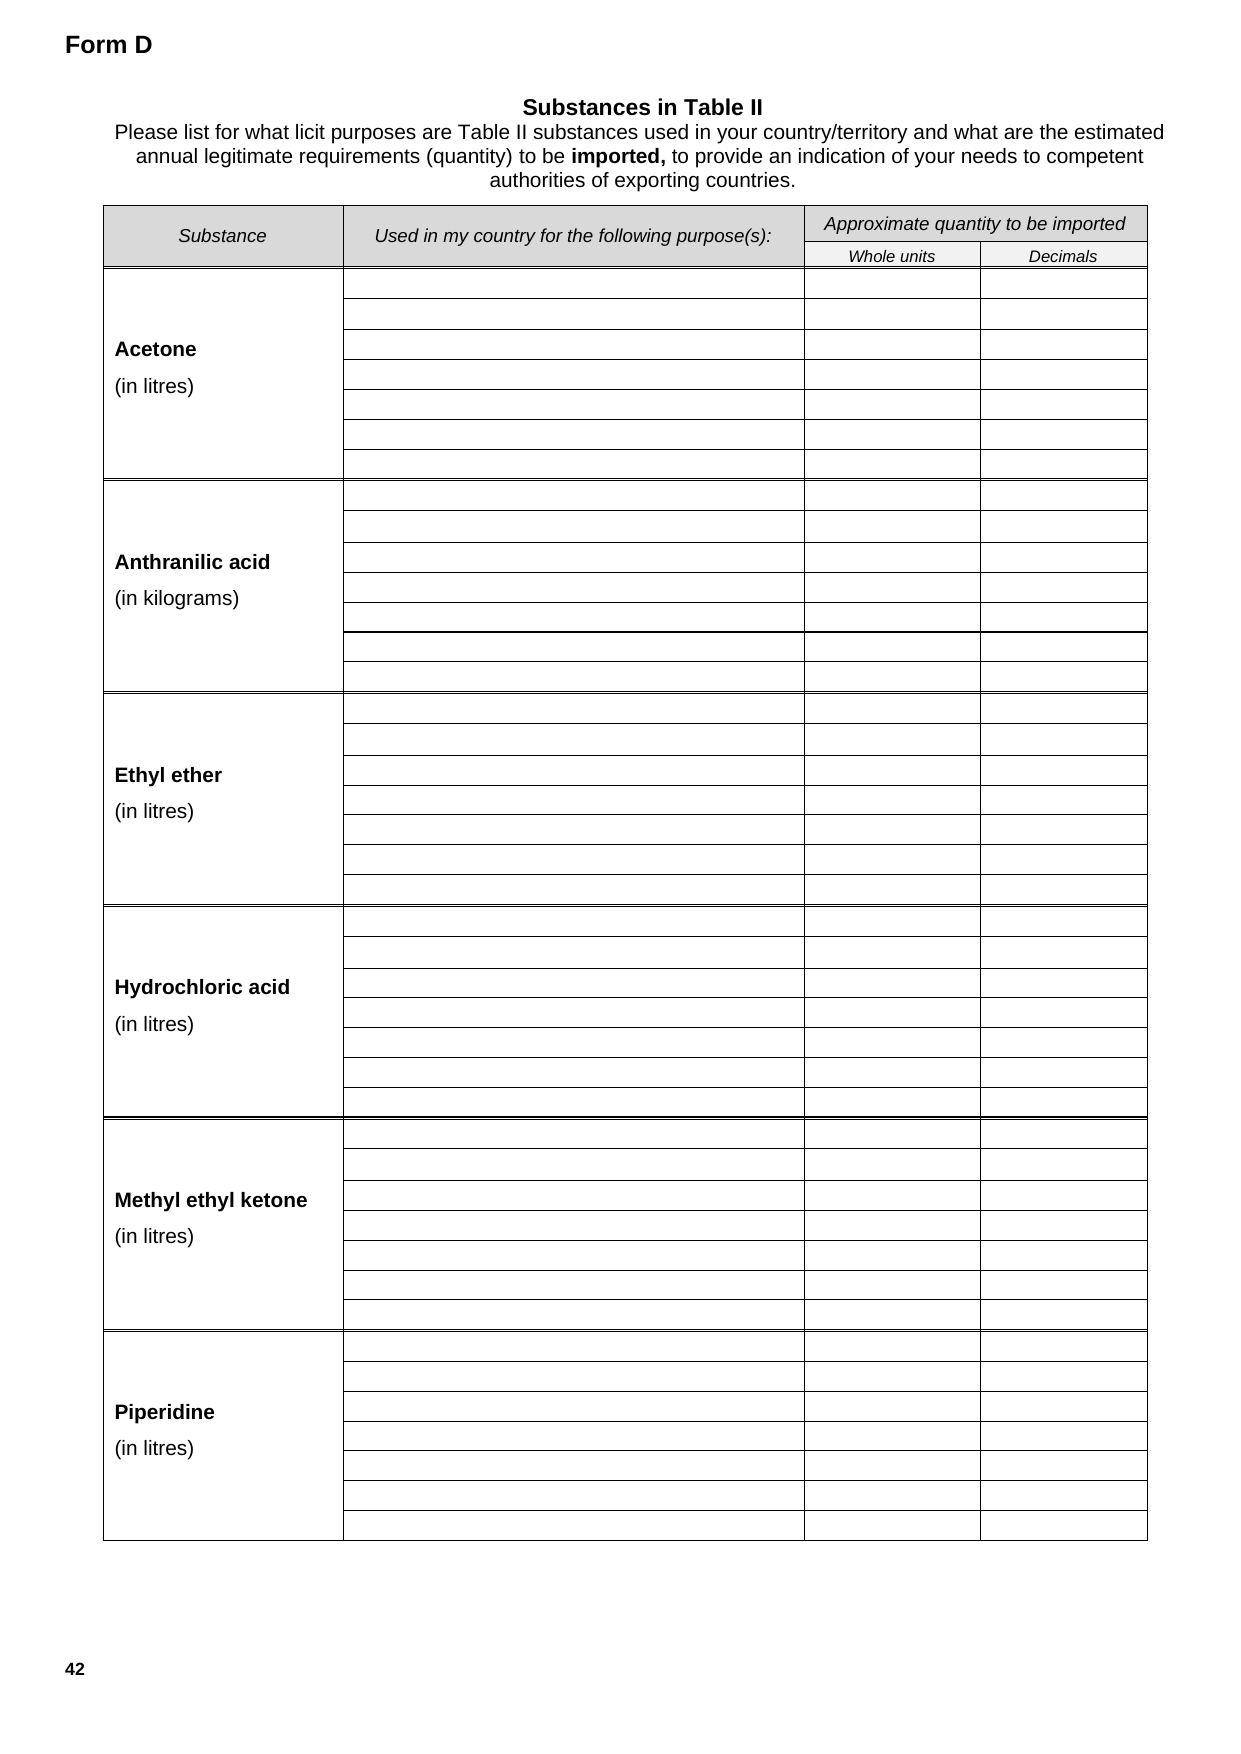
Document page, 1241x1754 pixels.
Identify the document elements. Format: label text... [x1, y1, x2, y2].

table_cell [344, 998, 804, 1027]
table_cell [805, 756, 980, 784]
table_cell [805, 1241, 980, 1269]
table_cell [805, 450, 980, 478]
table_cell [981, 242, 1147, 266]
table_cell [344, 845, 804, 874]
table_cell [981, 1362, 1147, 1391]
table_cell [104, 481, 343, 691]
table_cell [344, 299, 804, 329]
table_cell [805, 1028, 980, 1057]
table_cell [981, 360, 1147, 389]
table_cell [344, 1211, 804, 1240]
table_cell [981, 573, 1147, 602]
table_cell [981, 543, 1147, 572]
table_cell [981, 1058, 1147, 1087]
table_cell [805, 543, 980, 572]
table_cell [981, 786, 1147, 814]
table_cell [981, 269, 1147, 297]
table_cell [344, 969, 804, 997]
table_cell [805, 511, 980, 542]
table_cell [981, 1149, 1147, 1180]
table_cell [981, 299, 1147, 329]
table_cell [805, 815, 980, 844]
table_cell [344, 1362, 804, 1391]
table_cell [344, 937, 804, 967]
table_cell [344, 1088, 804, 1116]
text Please list for what licit purposes are Table II substances used in your country/territory and what are the estimated annual legitimate requirements (quantity) to be imported, to provide an indication of your needs to competent authorities of exporting countries. [65, 120, 1220, 192]
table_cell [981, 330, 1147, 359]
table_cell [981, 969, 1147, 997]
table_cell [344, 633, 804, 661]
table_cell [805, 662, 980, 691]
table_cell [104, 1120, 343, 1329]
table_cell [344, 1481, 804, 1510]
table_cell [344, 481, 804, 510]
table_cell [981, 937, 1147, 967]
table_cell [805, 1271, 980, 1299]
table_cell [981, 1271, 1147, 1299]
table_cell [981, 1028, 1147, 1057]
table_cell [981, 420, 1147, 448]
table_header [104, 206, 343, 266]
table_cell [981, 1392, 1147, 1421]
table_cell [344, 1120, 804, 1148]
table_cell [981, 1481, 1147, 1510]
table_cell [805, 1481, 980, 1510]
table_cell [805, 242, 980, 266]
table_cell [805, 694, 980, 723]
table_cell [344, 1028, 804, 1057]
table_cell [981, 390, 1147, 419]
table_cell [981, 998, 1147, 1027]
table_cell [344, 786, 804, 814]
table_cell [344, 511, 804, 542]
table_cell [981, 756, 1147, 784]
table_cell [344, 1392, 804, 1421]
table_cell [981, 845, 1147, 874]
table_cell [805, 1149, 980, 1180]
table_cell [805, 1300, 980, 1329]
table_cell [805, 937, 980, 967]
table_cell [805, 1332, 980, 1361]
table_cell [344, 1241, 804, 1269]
text Substances in Table II [65, 94, 1220, 120]
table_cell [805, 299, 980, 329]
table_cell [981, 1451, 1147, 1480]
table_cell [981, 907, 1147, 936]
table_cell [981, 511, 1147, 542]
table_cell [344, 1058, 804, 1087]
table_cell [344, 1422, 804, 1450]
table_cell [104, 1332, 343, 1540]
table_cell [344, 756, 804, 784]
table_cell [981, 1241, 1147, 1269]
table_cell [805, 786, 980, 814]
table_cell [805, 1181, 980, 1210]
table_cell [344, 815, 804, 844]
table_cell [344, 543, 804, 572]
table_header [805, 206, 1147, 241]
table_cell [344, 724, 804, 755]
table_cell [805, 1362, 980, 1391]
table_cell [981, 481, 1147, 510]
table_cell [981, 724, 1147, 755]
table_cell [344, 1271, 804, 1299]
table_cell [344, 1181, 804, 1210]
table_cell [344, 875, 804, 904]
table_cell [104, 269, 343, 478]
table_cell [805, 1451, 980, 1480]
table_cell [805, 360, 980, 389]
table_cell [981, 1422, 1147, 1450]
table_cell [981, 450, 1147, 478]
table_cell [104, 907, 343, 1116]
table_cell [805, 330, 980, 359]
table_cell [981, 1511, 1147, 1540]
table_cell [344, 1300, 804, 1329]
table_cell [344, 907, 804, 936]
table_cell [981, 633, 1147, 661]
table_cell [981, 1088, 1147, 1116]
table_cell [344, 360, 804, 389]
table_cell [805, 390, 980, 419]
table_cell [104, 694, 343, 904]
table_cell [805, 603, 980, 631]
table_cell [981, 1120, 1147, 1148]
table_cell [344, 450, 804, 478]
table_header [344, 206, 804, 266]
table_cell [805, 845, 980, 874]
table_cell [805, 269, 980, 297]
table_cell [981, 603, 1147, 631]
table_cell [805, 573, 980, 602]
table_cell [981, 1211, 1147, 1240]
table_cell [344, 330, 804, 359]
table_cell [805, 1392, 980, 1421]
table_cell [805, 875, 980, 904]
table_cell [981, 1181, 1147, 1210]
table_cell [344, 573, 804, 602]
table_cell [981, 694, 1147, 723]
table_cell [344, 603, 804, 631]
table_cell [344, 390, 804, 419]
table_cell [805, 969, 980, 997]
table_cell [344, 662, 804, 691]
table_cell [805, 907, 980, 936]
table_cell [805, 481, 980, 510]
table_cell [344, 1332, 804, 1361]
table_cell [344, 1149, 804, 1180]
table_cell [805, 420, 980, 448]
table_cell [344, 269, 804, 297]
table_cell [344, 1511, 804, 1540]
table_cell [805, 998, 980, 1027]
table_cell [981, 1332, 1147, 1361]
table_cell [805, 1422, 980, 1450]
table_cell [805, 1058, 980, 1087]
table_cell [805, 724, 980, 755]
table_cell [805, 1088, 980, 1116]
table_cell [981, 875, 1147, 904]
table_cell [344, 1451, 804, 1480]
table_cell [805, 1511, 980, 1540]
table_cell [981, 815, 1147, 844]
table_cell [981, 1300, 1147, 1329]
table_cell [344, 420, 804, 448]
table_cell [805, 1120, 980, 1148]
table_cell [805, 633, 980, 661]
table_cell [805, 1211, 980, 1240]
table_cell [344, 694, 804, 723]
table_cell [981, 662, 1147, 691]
